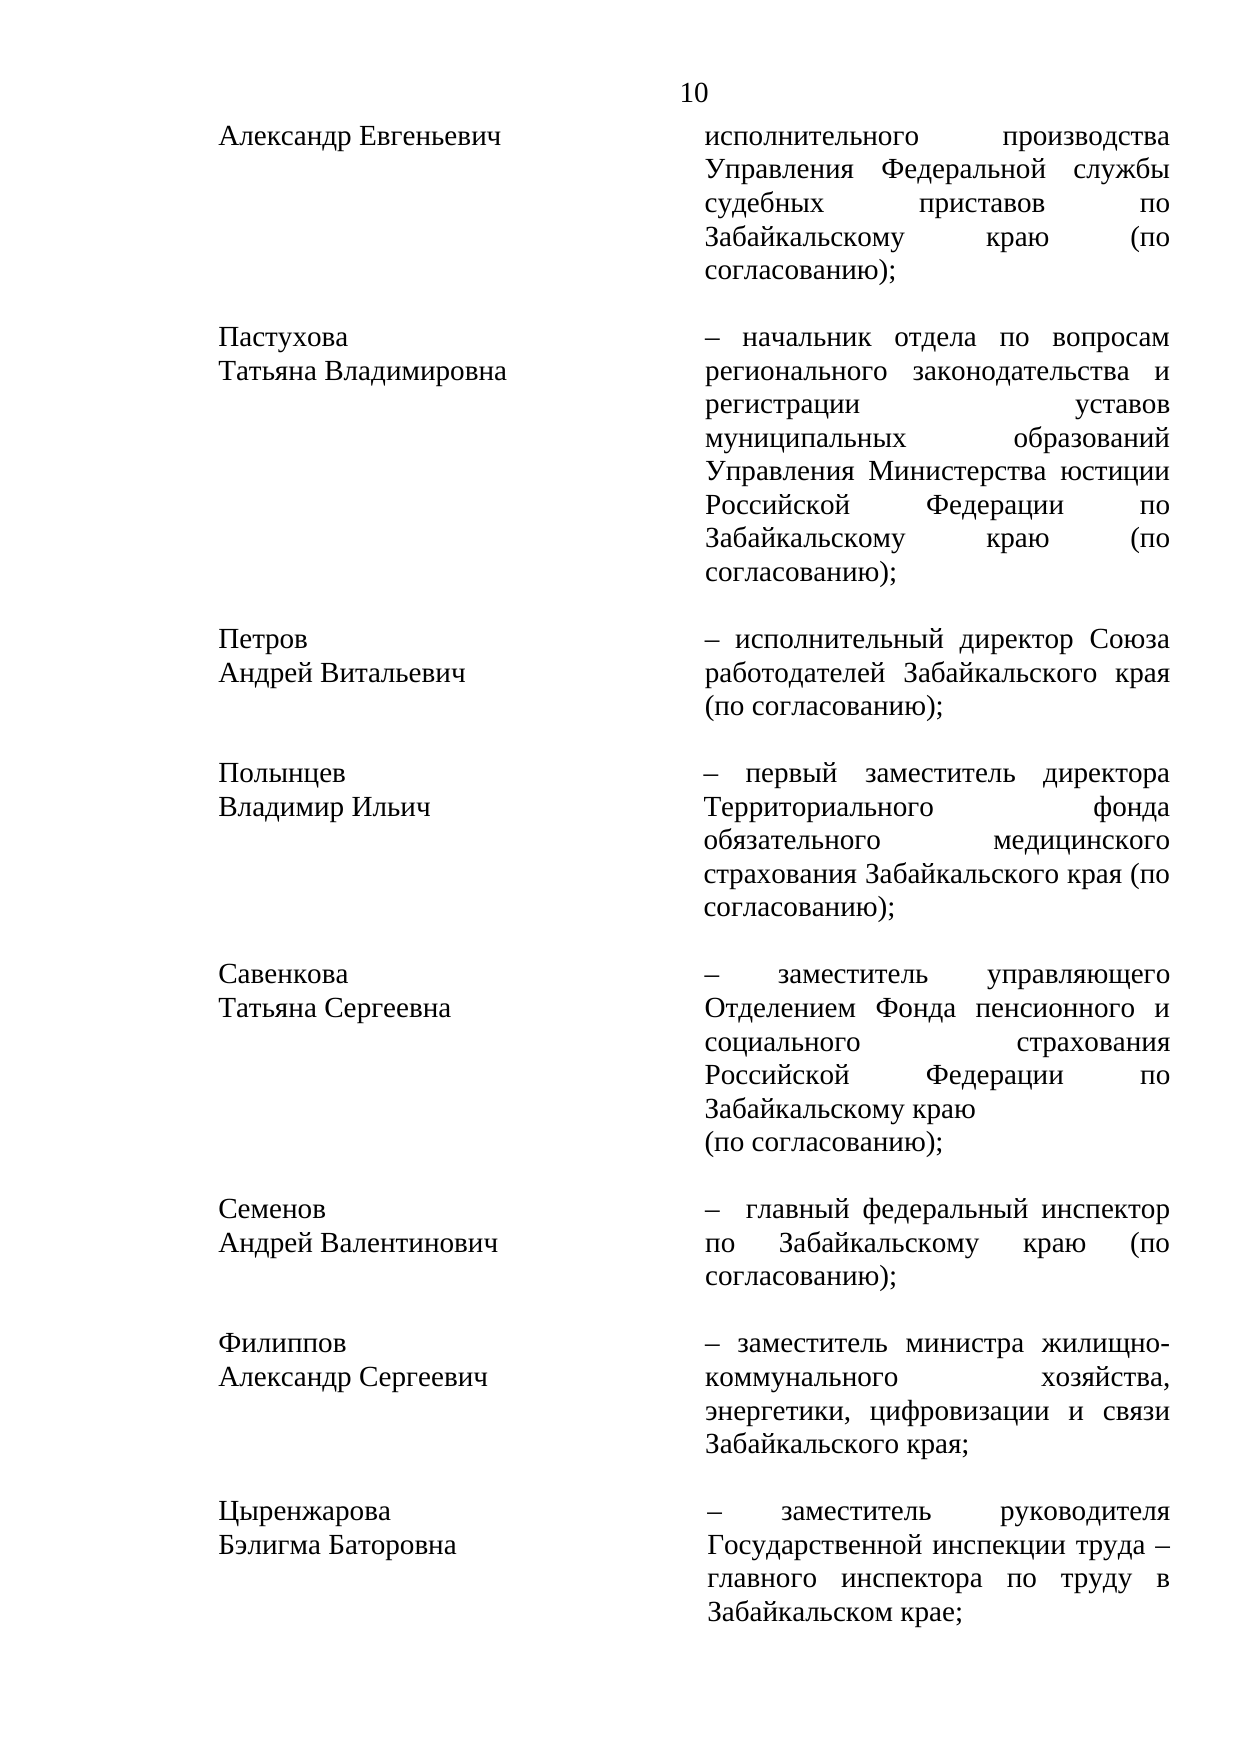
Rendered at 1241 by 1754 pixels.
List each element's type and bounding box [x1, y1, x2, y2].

table_cell [196, 118, 1193, 1627]
